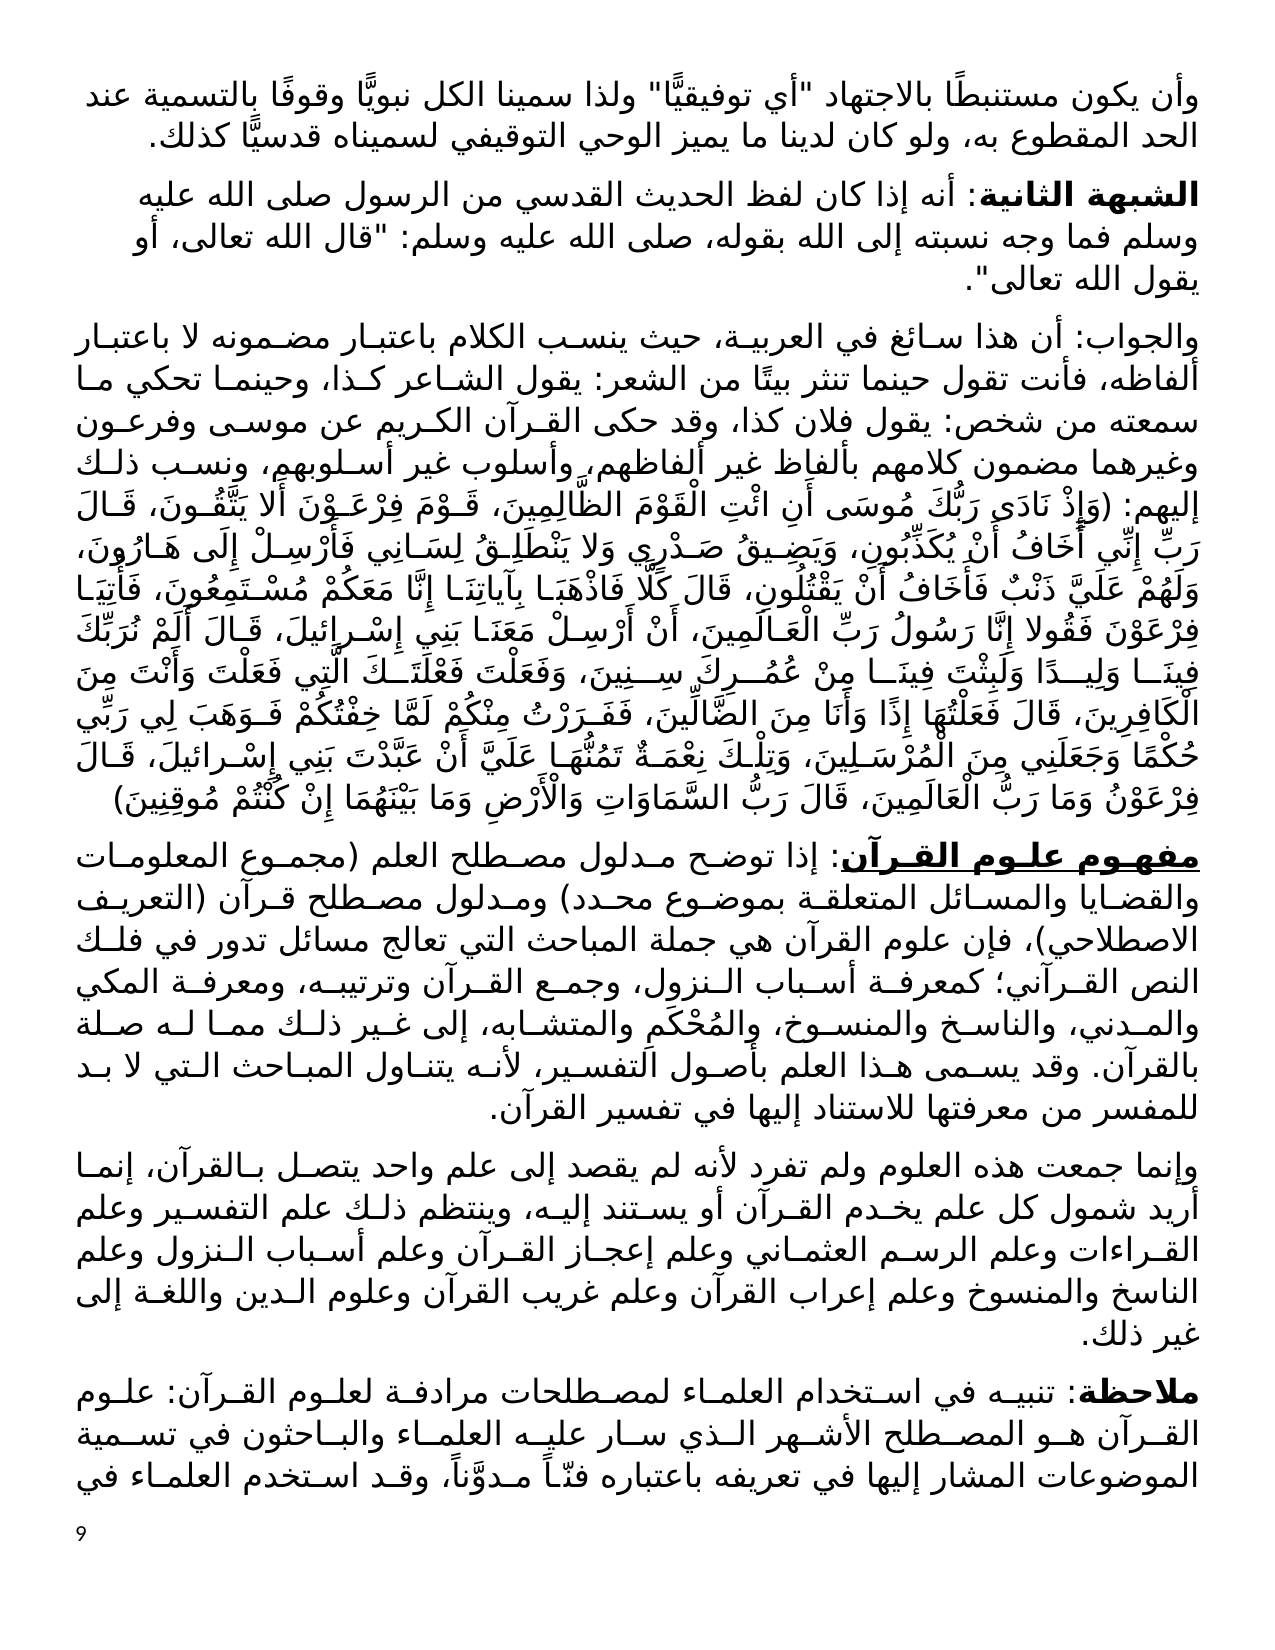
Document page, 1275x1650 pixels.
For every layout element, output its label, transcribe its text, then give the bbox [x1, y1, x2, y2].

text الشبهة الثانية: أنه إذا كان لفظ الحديث القدسي من الرسول صلى الله عليه وسلم فما وجه نسبته إلى الله بقوله، صلى الله عليه وسلم: "قال الله تعالى، أو يقول الله تعالى". [75, 175, 1200, 298]
text والجواب: أن هذا سائغ في العربية، حيث ينسب الكلام باعتبار مضمونه لا باعتبار ألفاظه، فأنت تقول حينما تنثر بيتًا من الشعر: يقول الشاعر كذا، وحينما تحكي ما سمعته من شخص: يقول فلان كذا، وقد حكى القرآن الكريم عن موسى وفرعون وغيرهما مضمون كلامهم بألفاظ غير ألفاظهم، وأسلوب غير أسلوبهم، ونسب ذلك إليهم: ﴿وَإِذْ نَادَى رَبُّكَ مُوسَى أَنِ ائْتِ الْقَوْمَ الظَّالِمِينَ، قَوْمَ فِرْعَوْنَ أَلا يَتَّقُونَ، قَالَ رَبِّ إِنِّي أَخَافُ أَنْ يُكَذِّبُونِ، وَيَضِيقُ صَدْرِي وَلا يَنْطَلِقُ لِسَانِي فَأَرْسِلْ إِلَى هَارُونَ، وَلَهُمْ عَلَيَّ ذَنْبٌ فَأَخَافُ أَنْ يَقْتُلُونِ، قَالَ كَلَّا فَاذْهَبَا بِآياتِنَا إِنَّا مَعَكُمْ مُسْتَمِعُونَ، فَأْتِيَا فِرْعَوْنَ فَقُولا إِنَّا رَسُولُ رَبِّ الْعَالَمِينَ، أَنْ أَرْسِلْ مَعَنَا بَنِي إِسْرائيلَ، قَالَ أَلَمْ نُرَبِّكَ فِينَا وَلِيدًا وَلَبِثْتَ فِينَا مِنْ عُمُرِكَ سِنِينَ، وَفَعَلْتَ فَعْلَتَكَ الَّتِي فَعَلْتَ وَأَنْتَ مِنَ الْكَافِرِينَ، قَالَ فَعَلْتُهَا إِذًا وَأَنَا مِنَ الضَّالِّينَ، فَفَرَرْتُ مِنْكُمْ لَمَّا خِفْتُكُمْ فَوَهَبَ لِي رَبِّي حُكْمًا وَجَعَلَنِي مِنَ الْمُرْسَلِينَ، وَتِلْكَ نِعْمَةٌ تَمُنُّهَا عَلَيَّ أَنْ عَبَّدْتَ بَنِي إِسْرائيلَ، قَالَ فِرْعَوْنُ وَمَا رَبُّ الْعَالَمِينَ، قَالَ رَبُّ السَّمَاوَاتِ وَالْأَرْضِ وَمَا بَيْنَهُمَا إِنْ كُنْتُمْ مُوقِنِينَ﴾ [75, 318, 1200, 817]
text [75, 75, 1200, 156]
text وإنما جمعت هذه العلوم ولم تفرد لأنه لم يقصد إلى علم واحد يتصل بالقرآن، إنما أريد شمول كل علم يخدم القرآن أو يستند إليه، وينتظم ذلك علم التفسير وعلم القراءات وعلم الرسم العثماني وعلم إعجاز القرآن وعلم أسباب النزول وعلم الناسخ والمنسوخ وعلم إعراب القرآن وعلم غريب القرآن وعلوم الدين واللغة إلى غير ذلك. [75, 1147, 1200, 1353]
text مفهوم علوم القرآن: إذا توضح مدلول مصطلح العلم (مجموع المعلومات والقضايا والمسائل المتعلقة بموضوع محدد) ومدلول مصطلح قرآن (التعريف الاصطلاحي)، فإن علوم القرآن هي جملة المباحث التي تعالج مسائل تدور في فلك النص القرآني؛ كمعرفة أسباب النزول، وجمع القرآن وترتيبه، ومعرفة المكي والمدني، والناسخ والمنسوخ، والمُحْكَمِ والمتشابه، إلى غير ذلك مما له صلة بالقرآن. وقد يسمى هذا العلم بأصول التفسير، لأنه يتناول المباحث التي لا بد للمفسر من معرفتها للاستناد إليها في تفسير القرآن. [75, 837, 1200, 1127]
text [75, 1373, 1200, 1495]
